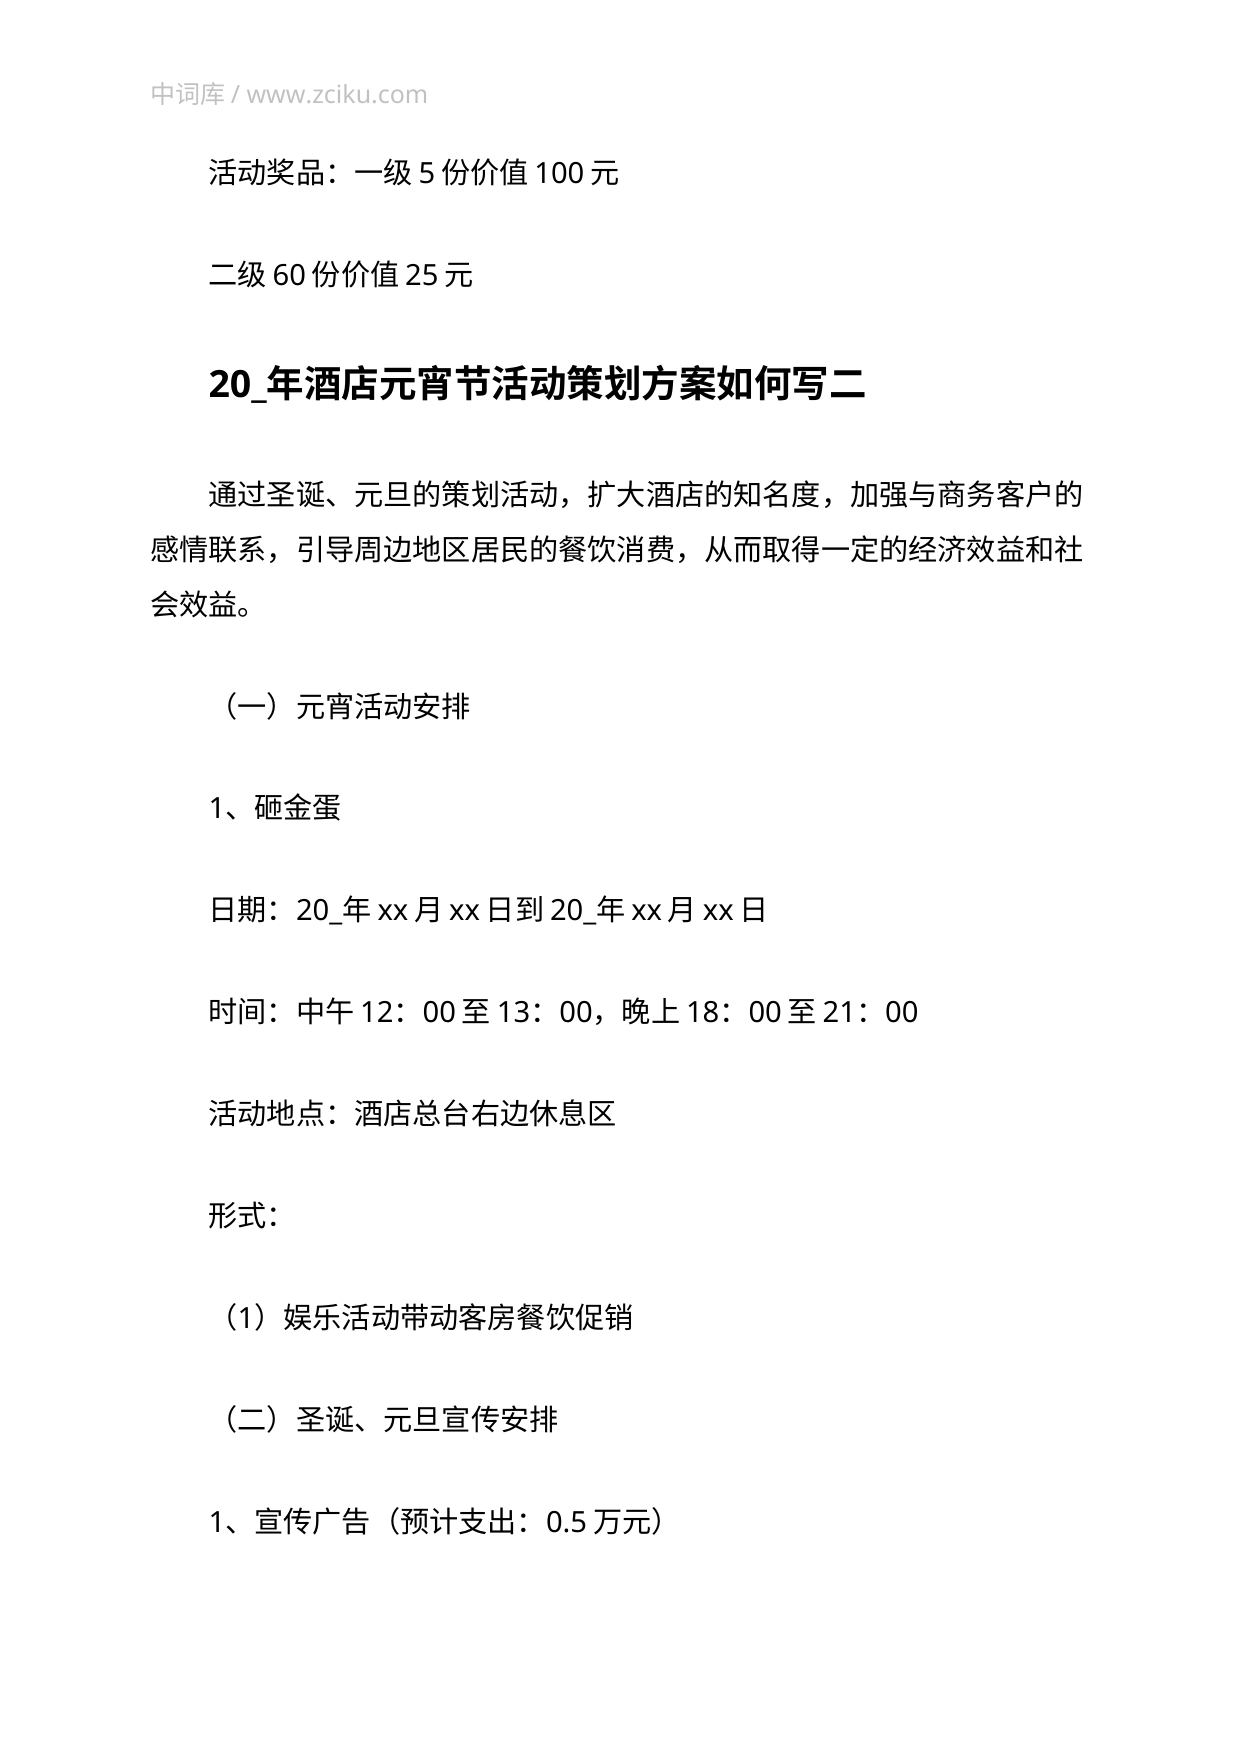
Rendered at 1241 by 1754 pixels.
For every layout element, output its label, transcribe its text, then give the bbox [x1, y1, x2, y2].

text （一）元宵活动安排 [150, 683, 1090, 725]
text 1、砸金蛋 [150, 785, 1090, 827]
text 通过圣诞、元旦的策划活动，扩大酒店的知名度，加强与商务客户的感情联系，引导周边地区居民的餐饮消费，从而取得一定的经济效益和社会效益。 [150, 472, 1090, 624]
text （二）圣诞、元旦宣传安排 [150, 1396, 1090, 1439]
text 20_年酒店元宵节活动策划方案如何写二 [150, 354, 1090, 408]
text 二级60份价值25元 [150, 252, 1090, 294]
text （1）娱乐活动带动客房餐饮促销 [150, 1294, 1090, 1337]
text 日期：20_年xx月xx日到20_年xx月xx日 [150, 887, 1090, 929]
text 活动地点：酒店总台右边休息区 [150, 1091, 1090, 1133]
text 1、宣传广告（预计支出：0.5万元） [150, 1498, 1090, 1541]
text 时间：中午12：00至13：00，晚上18：00至21：00 [150, 989, 1090, 1031]
text 形式： [150, 1193, 1090, 1235]
text 活动奖品：一级5份价值100元 [150, 150, 1090, 192]
